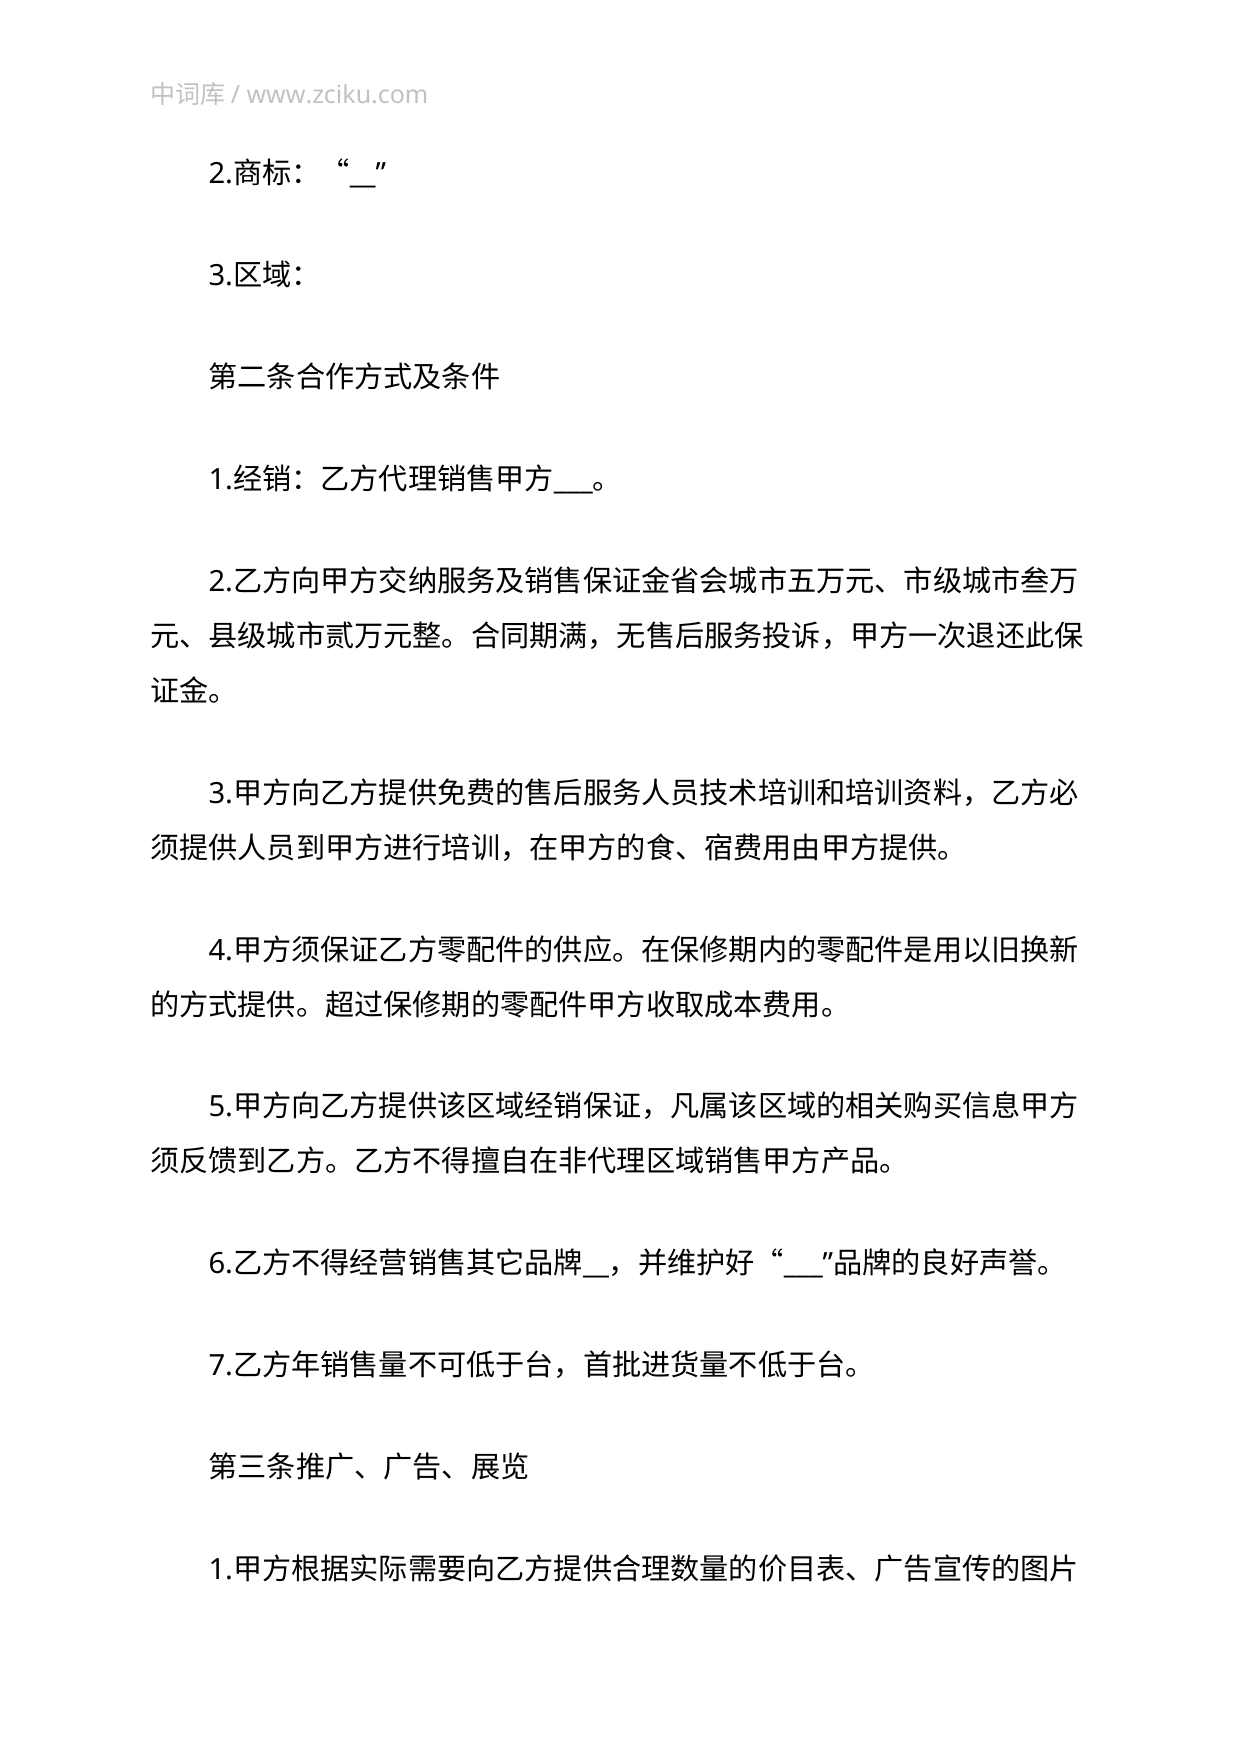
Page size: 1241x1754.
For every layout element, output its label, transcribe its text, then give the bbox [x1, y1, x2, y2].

text 6.乙方不得经营销售其它品牌__，并维护好“___”品牌的良好声誉。 [150, 1240, 1090, 1282]
text 2.乙方向甲方交纳服务及销售保证金省会城市五万元、市级城市叁万元、县级城市贰万元整。合同期满，无售后服务投诉，甲方一次退还此保证金。 [150, 558, 1090, 710]
text 第三条推广、广告、展览 [150, 1444, 1090, 1486]
text 1.经销：乙方代理销售甲方___。 [150, 456, 1090, 498]
text 4.甲方须保证乙方零配件的供应。在保修期内的零配件是用以旧换新的方式提供。超过保修期的零配件甲方收取成本费用。 [150, 926, 1090, 1023]
text 2.商标：“__” [150, 150, 1090, 192]
text 3.区域： [150, 252, 1090, 294]
text 3.甲方向乙方提供免费的售后服务人员技术培训和培训资料，乙方必须提供人员到甲方进行培训，在甲方的食、宿费用由甲方提供。 [150, 769, 1090, 867]
text 7.乙方年销售量不可低于台，首批进货量不低于台。 [150, 1342, 1090, 1384]
text 5.甲方向乙方提供该区域经销保证，凡属该区域的相关购买信息甲方须反馈到乙方。乙方不得擅自在非代理区域销售甲方产品。 [150, 1083, 1090, 1180]
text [150, 1545, 1090, 1588]
text 第二条合作方式及条件 [150, 354, 1090, 396]
